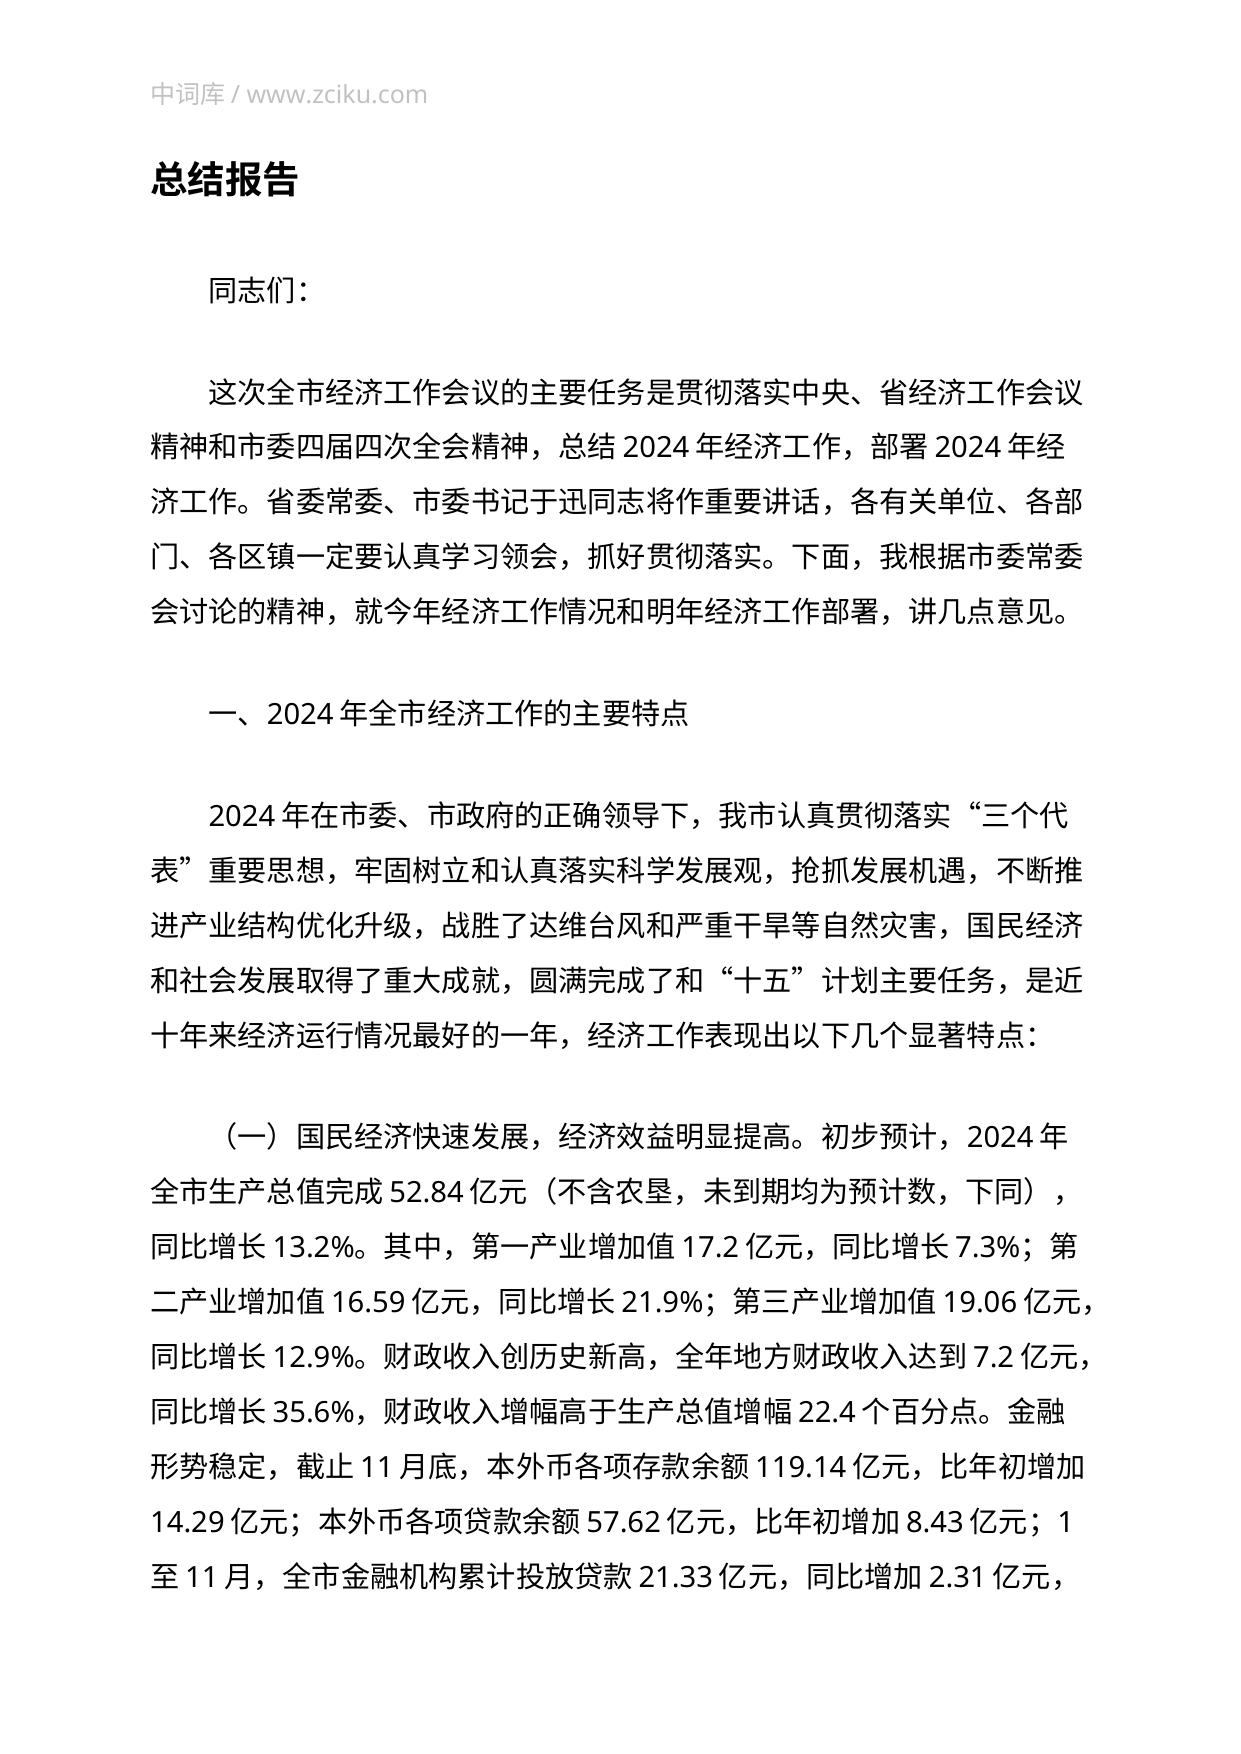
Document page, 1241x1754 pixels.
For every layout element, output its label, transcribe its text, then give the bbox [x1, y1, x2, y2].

text 2024年在市委、市政府的正确领导下，我市认真贯彻落实“三个代表”重要思想，牢固树立和认真落实科学发展观，抢抓发展机遇，不断推进产业结构优化升级，战胜了达维台风和严重干旱等自然灾害，国民经济和社会发展取得了重大成就，圆满完成了和“十五”计划主要任务，是近十年来经济运行情况最好的一年，经济工作表现出以下几个显著特点： [150, 793, 1090, 1054]
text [150, 150, 1090, 204]
text 一、2024年全市经济工作的主要特点 [150, 691, 1090, 733]
text 同志们： [150, 267, 1090, 310]
text 这次全市经济工作会议的主要任务是贯彻落实中央、省经济工作会议精神和市委四届四次全会精神，总结2024年经济工作，部署2024年经济工作。省委常委、市委书记于迅同志将作重要讲话，各有关单位、各部门、各区镇一定要认真学习领会，抓好贯彻落实。下面，我根据市委常委会讨论的精神，就今年经济工作情况和明年经济工作部署，讲几点意见。 [150, 369, 1090, 631]
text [150, 1114, 1090, 1596]
